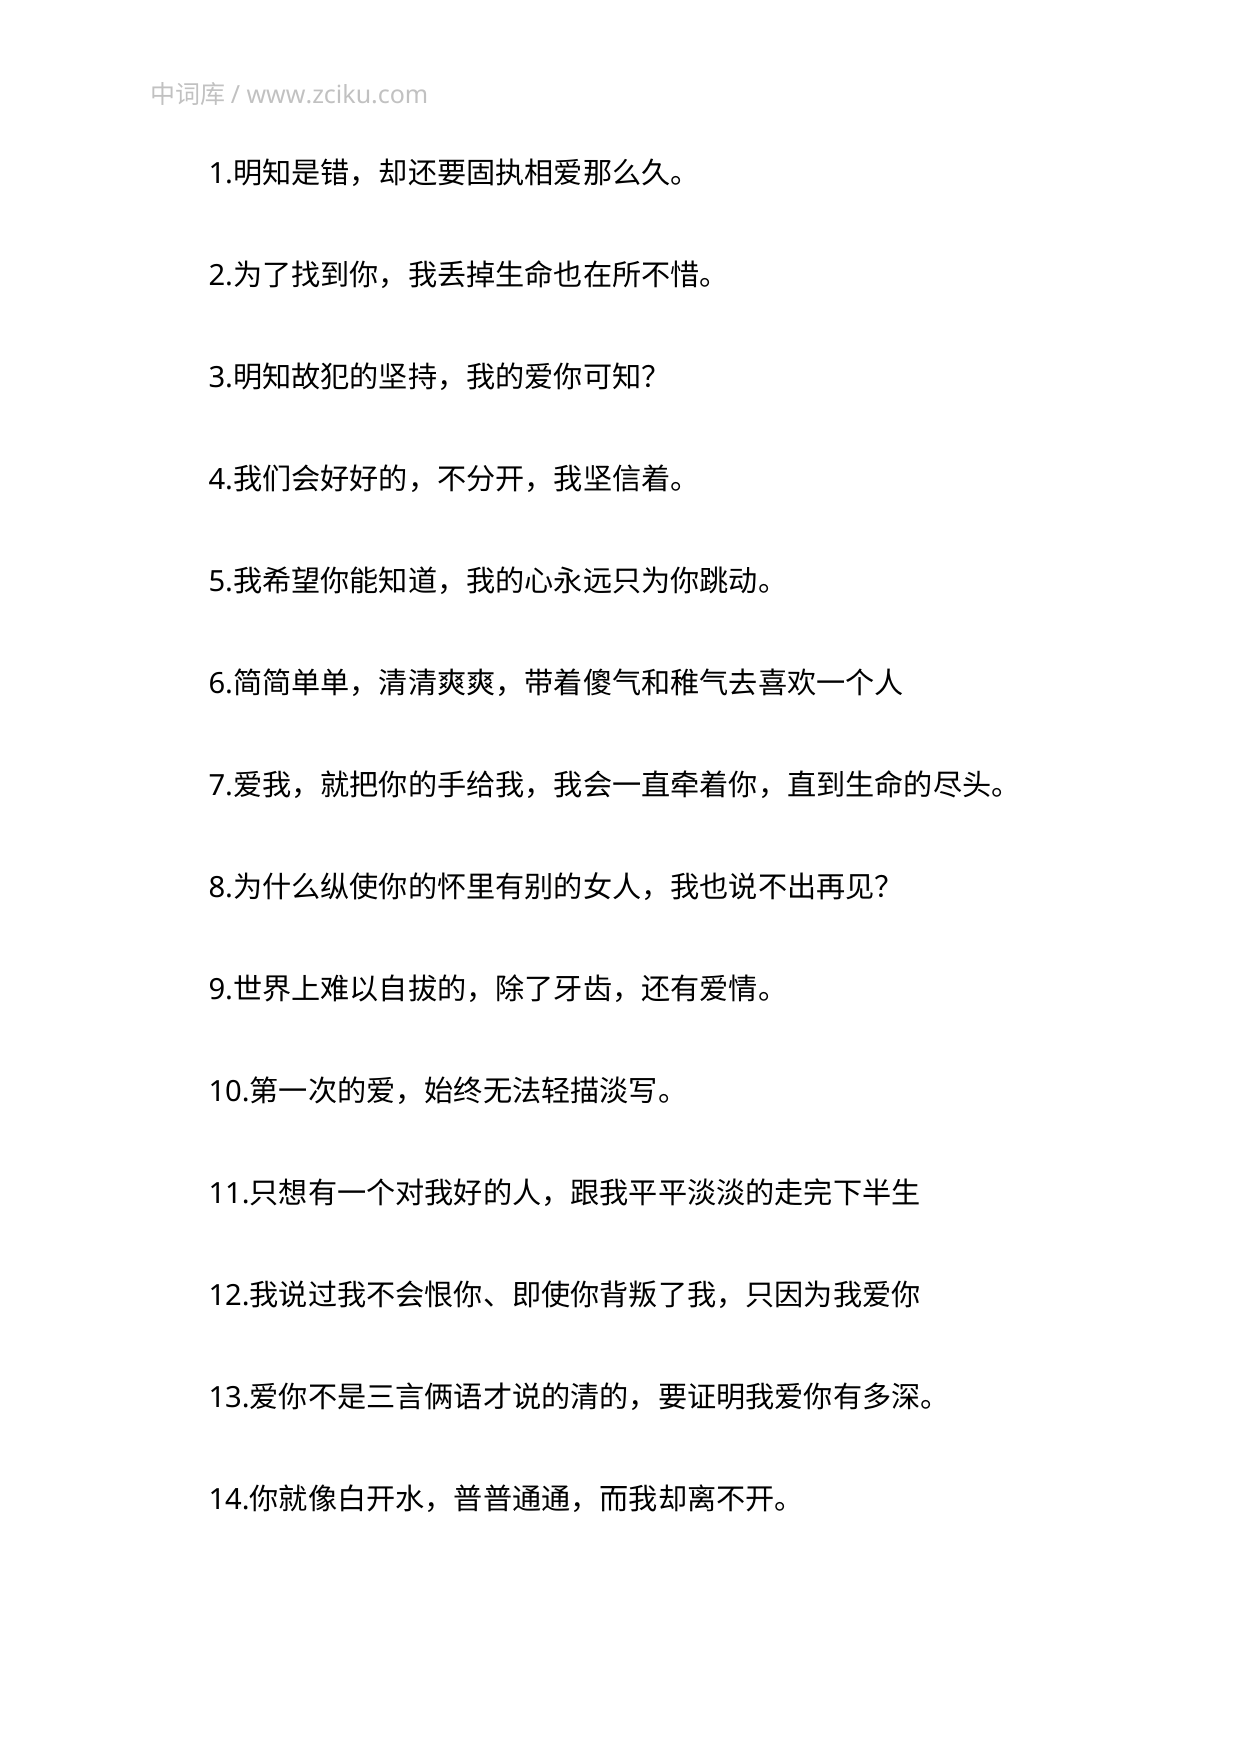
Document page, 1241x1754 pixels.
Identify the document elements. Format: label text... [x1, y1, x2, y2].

text 8.为什么纵使你的怀里有别的女人，我也说不出再见？ [150, 864, 1090, 906]
text 6.简简单单，清清爽爽，带着傻气和稚气去喜欢一个人 [150, 660, 1090, 702]
text 9.世界上难以自拔的，除了牙齿，还有爱情。 [150, 966, 1090, 1008]
text 1.明知是错，却还要固执相爱那么久。 [150, 150, 1090, 192]
text 10.第一次的爱，始终无法轻描淡写。 [150, 1068, 1090, 1110]
text 2.为了找到你，我丢掉生命也在所不惜。 [150, 252, 1090, 294]
text 12.我说过我不会恨你、即使你背叛了我，只因为我爱你 [150, 1272, 1090, 1314]
text 13.爱你不是三言俩语才说的清的，要证明我爱你有多深。 [150, 1374, 1090, 1416]
text 14.你就像白开水，普普通通，而我却离不开。 [150, 1476, 1090, 1518]
text 3.明知故犯的坚持，我的爱你可知？ [150, 354, 1090, 396]
text 5.我希望你能知道，我的心永远只为你跳动。 [150, 558, 1090, 600]
text 4.我们会好好的，不分开，我坚信着。 [150, 456, 1090, 498]
text 11.只想有一个对我好的人，跟我平平淡淡的走完下半生 [150, 1170, 1090, 1212]
text 7.爱我，就把你的手给我，我会一直牵着你，直到生命的尽头。 [150, 762, 1090, 804]
